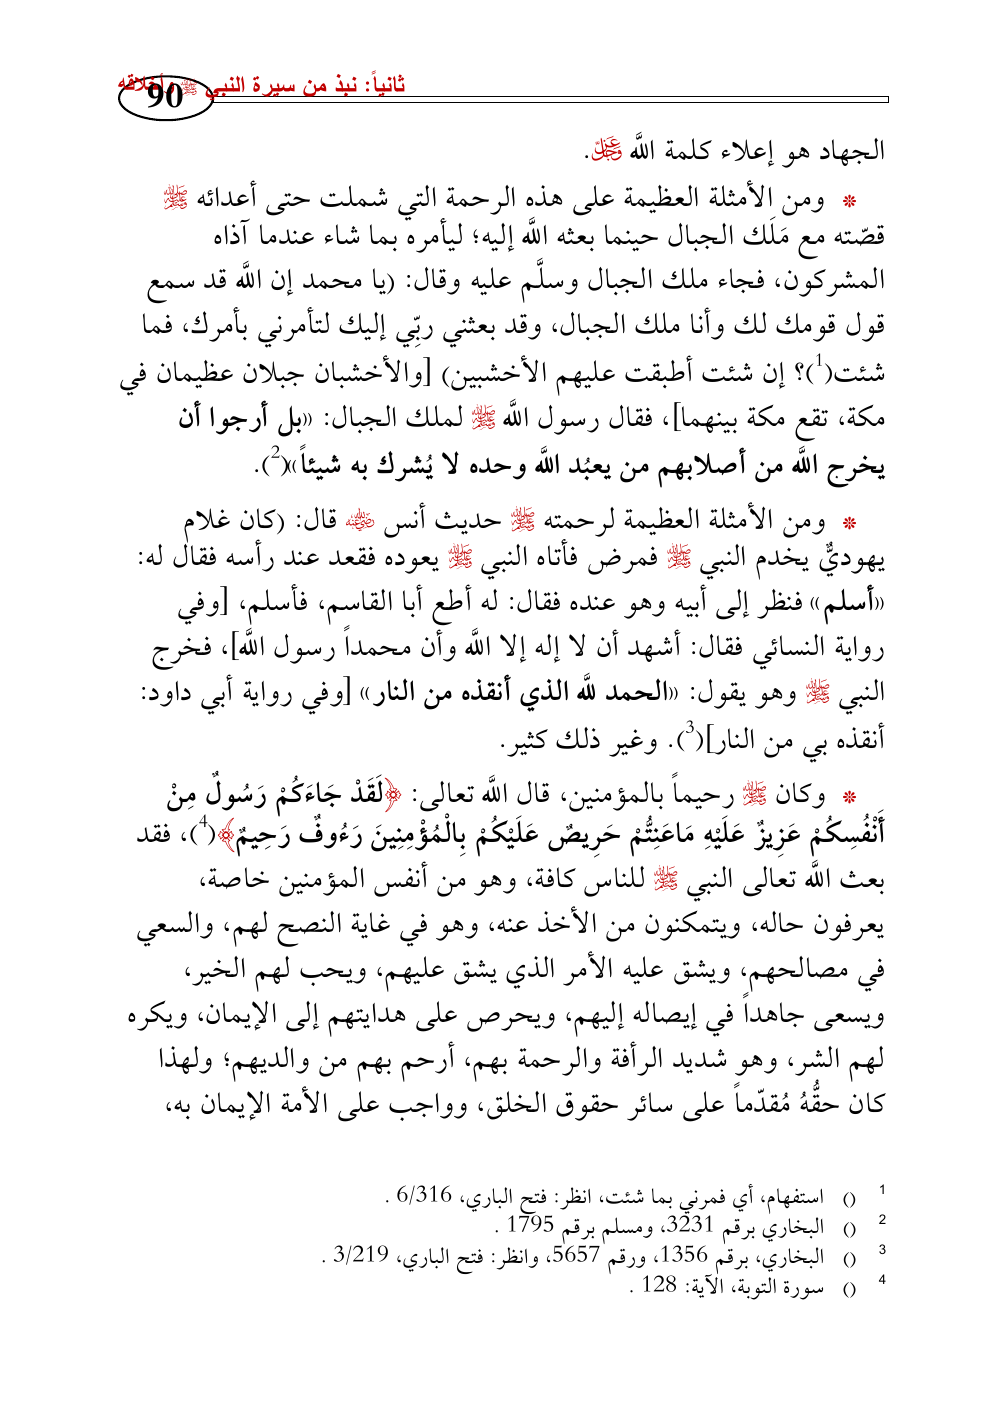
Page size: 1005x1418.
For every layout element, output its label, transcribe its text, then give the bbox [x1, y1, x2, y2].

text * ومن الأمثلة العظيمة لرحمته حديث أنس قال: (كان غلام يهوديٌّ يخدم النبي فمرض فأتاه النبي يعوده فقعد عند رأسه فقال له: «أسلم» فنظر إلى أبيه وهو عنده فقال: له أطع أبا القاسم، فأسلم، [وفي رواية النسائي فقال: أشهد أن لا إله إلا اللَّه وأن محمداً رسول اللَّه]، فخرج النبي وهو يقول: «الحمد للَّه الذي أنقذه من النار» [وفي رواية أبي داود: أنقذه بي من النار](). وغير ذلك كثير. [118, 490, 886, 765]
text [118, 124, 886, 169]
text * ومن الأمثلة العظيمة على هذه الرحمة التي شملت حتى أعدائه قصّته مع مَلَك الجبال حينما بعثه اللَّه إليه؛ ليأمره بما شاء عندما آذاه المشركون، فجاء ملك الجبال وسلَّم عليه وقال: (يا محمد إن اللَّه قد سمع قول قومك لك وأنا ملك الجبال، وقد بعثني ربِّي إليك لتأمرني بأمرك، فما شئت()؟ إن شئت أطبقت عليهم الأخشبين) [والأخشبان جبلان عظيمان في مكة، تقع مكة بينهما]، فقال رسول اللَّه لملك الجبال: «بل أرجوا أن يخرج اللَّه من أصلابهم من يعبُد اللَّه وحده لا يُشرك به شيئاً»(). [118, 169, 886, 490]
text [118, 765, 886, 1129]
